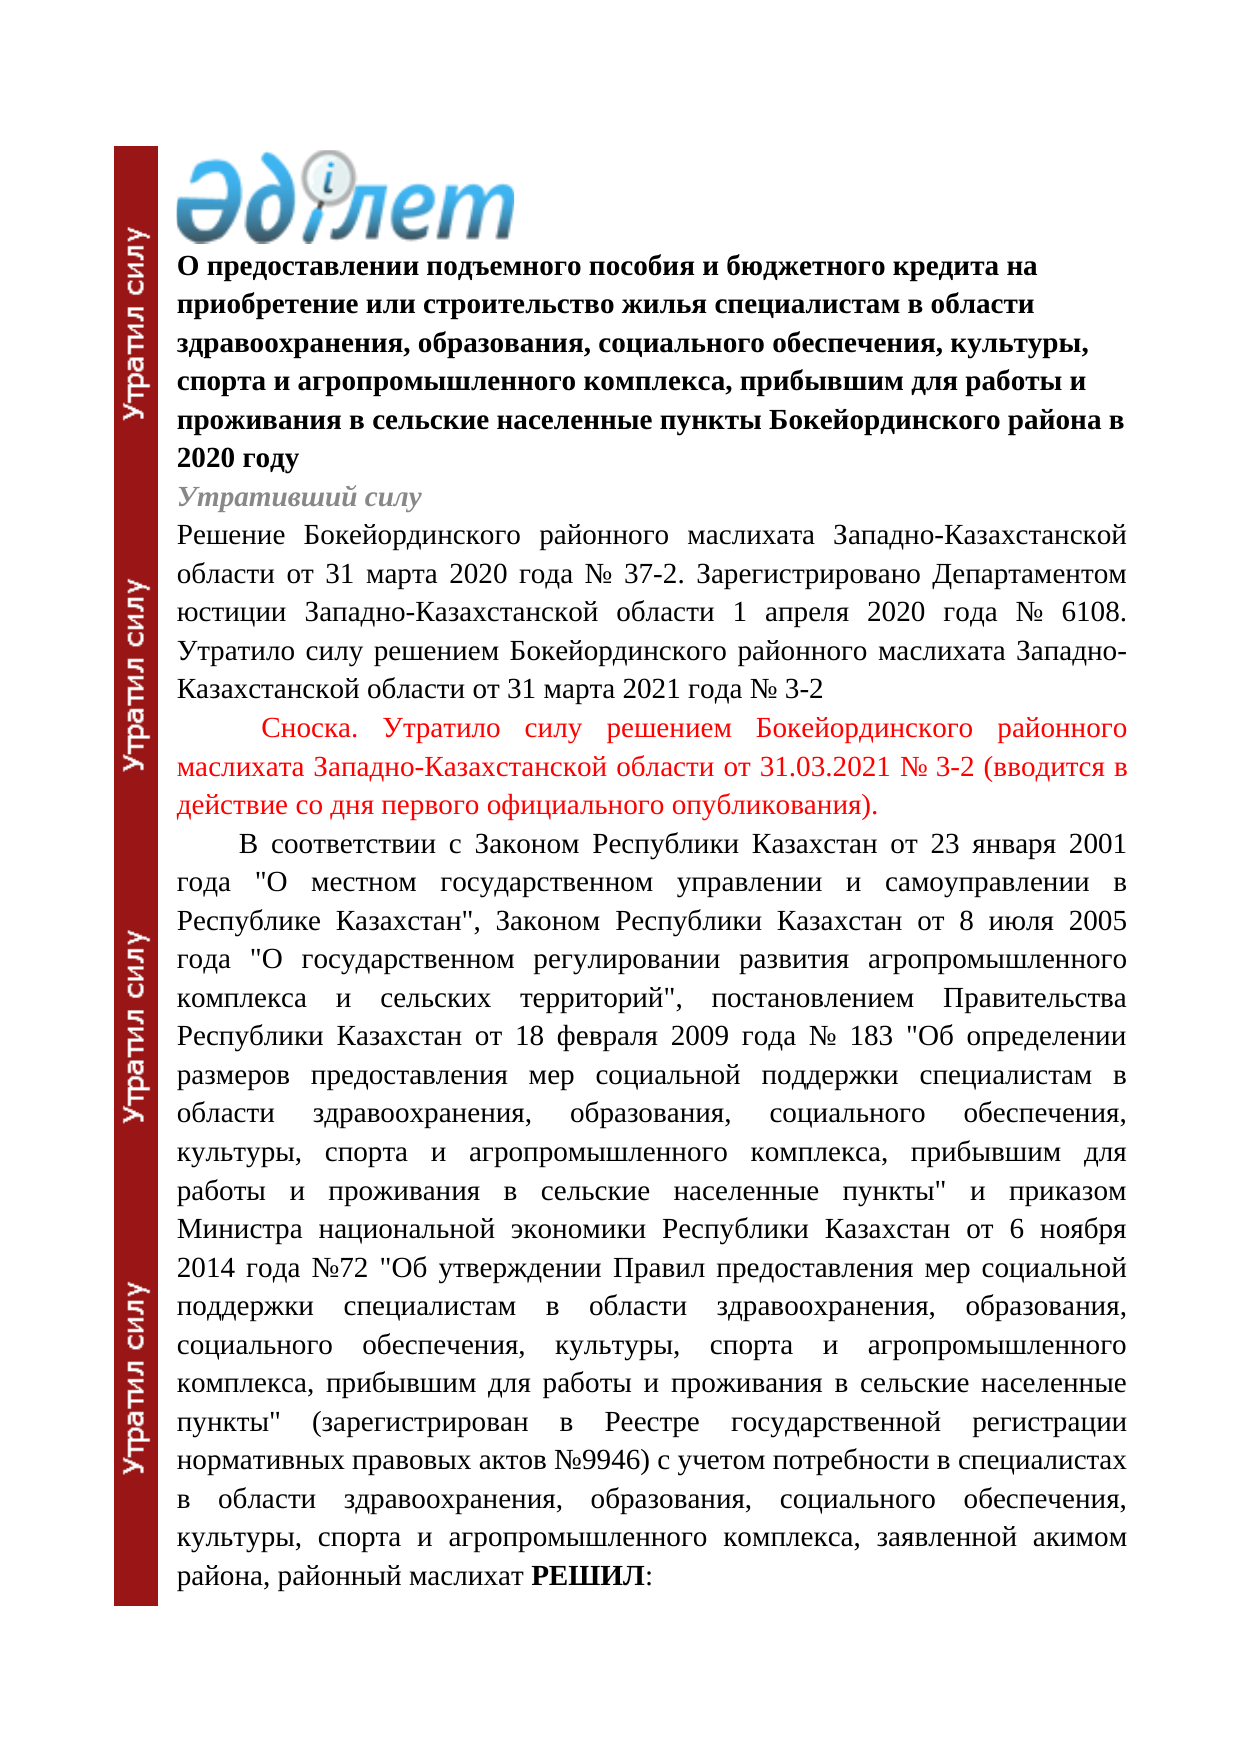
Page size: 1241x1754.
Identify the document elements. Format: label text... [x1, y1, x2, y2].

picture [176, 150, 515, 244]
picture [114, 146, 158, 248]
text О предоставлении подъемного пособия и бюджетного кредита на приобретение или строительство жилья специалистам в области здравоохранения, образования, социального обеспечения, культуры, спорта и агропромышленного комплекса, прибывшим для работы и проживания в сельские населенные пункты Бокейординского района в 2020 году [112, 248, 1128, 474]
picture [114, 705, 158, 710]
text Решение Бокейординского районного маслихата Западно-Казахстанской области от 31 марта 2020 года № 37-2. Зарегистрировано Департаментом юстиции Западно-Казахстанской области 1 апреля 2020 года № 6108. Утратило силу решением Бокейординского районного маслихата Западно-Казахстанской области от 31 марта 2021 года № 3-2 [112, 517, 1128, 705]
picture [114, 821, 158, 826]
picture [114, 512, 158, 517]
text В соответствии с Законом Республики Казахстан от 23 января 2001 года "О местном государственном управлении и самоуправлении в Республике Казахстан", Законом Республики Казахстан от 8 июля 2005 года "О государственном регулировании развития агропромышленного комплекса и сельских территорий", постановлением Правительства Республики Казахстан от 18 февраля 2009 года № 183 "Об определении размеров предоставления мер социальной поддержки специалистам в области здравоохранения, образования, социального обеспечения, культуры, спорта и агропромышленного комплекса, прибывшим для работы и проживания в сельские населенные пункты" и приказом Министра национальной экономики Республики Казахстан от 6 ноября 2014 года №72 "Об утверждении Правил предоставления мер социальной поддержки специалистам в области здравоохранения, образования, социального обеспечения, культуры, спорта и агропромышленного комплекса, прибывшим для работы и проживания в сельские населенные пункты" (зарегистрирован в Реестре государственной регистрации нормативных правовых актов №9946) с учетом потребности в специалистах в области здравоохранения, образования, социального обеспечения, культуры, спорта и агропромышленного комплекса, заявленной акимом района, районный маслихат РЕШИЛ: [112, 826, 1128, 1592]
picture [114, 1592, 158, 1606]
picture [114, 474, 158, 479]
text Утративший силу [112, 479, 1128, 512]
text Сноска. Утратило силу решением Бокейординского районного маслихата Западно-Казахстанской области от 31.03.2021 № 3-2 (вводится в действие со дня первого официального опубликования). [112, 710, 1128, 821]
